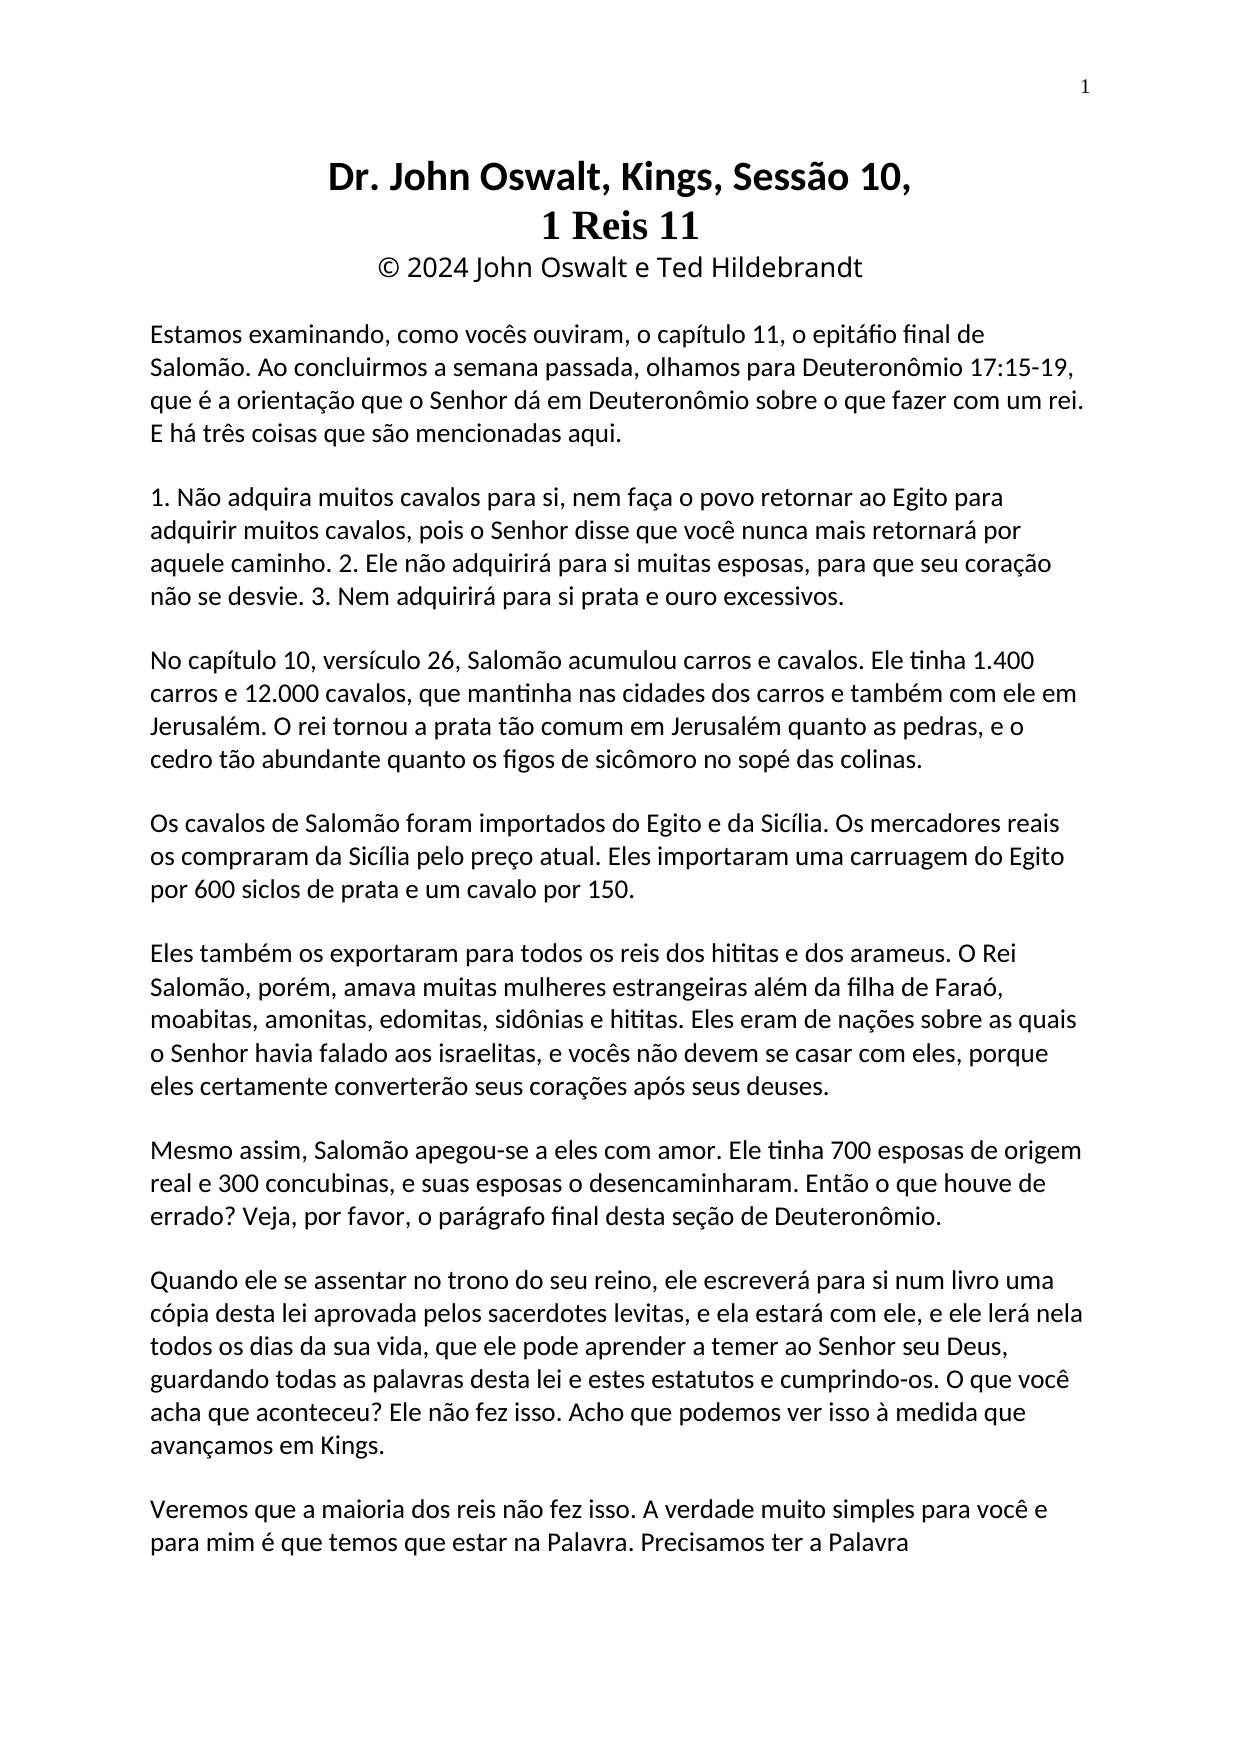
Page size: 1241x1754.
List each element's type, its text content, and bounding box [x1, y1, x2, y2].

text © 2024 John Oswalt e Ted Hildebrandt [150, 249, 1090, 286]
text 1. Não adquira muitos cavalos para si, nem faça o povo retornar ao Egito para adquirir muitos cavalos, pois o Senhor disse que você nunca mais retornará por aquele caminho. 2. Ele não adquirirá para si muitas esposas, para que seu coração não se desvie. 3. Nem adquirirá para si prata e ouro excessivos. [150, 480, 1090, 612]
text Eles também os exportaram para todos os reis dos hititas e dos arameus. O Rei Salomão, porém, amava muitas mulheres estrangeiras além da filha de Faraó, moabitas, amonitas, edomitas, sidônias e hititas. Eles eram de nações sobre as quais o Senhor havia falado aos israelitas, e vocês não devem se casar com eles, porque eles certamente converterão seus corações após seus deuses. [150, 937, 1090, 1102]
text Quando ele se assentar no trono do seu reino, ele escreverá para si num livro uma cópia desta lei aprovada pelos sacerdotes levitas, e ela estará com ele, e ele lerá nela todos os dias da sua vida, que ele pode aprender a temer ao Senhor seu Deus, guardando todas as palavras desta lei e estes estatutos e cumprindo-os. O que você acha que aconteceu? Ele não fez isso. Acho que podemos ver isso à medida que avançamos em Kings. [150, 1263, 1090, 1461]
text 1 Reis 11 [150, 201, 1090, 249]
text Estamos examinando, como vocês ouviram, o capítulo 11, o epitáfio final de Salomão. Ao concluirmos a semana passada, olhamos para Deuteronômio 17:15-19, que é a orientação que o Senhor dá em Deuteronômio sobre o que fazer com um rei. E há três coisas que são mencionadas aqui. [150, 317, 1090, 449]
text Os cavalos de Salomão foram importados do Egito e da Sicília. Os mercadores reais os compraram da Sicília pelo preço atual. Eles importaram uma carruagem do Egito por 600 siclos de prata e um cavalo por 150. [150, 806, 1090, 906]
text Dr. John Oswalt, Kings, Sessão 10, [150, 150, 1090, 201]
text No capítulo 10, versículo 26, Salomão acumulou carros e cavalos. Ele tinha 1.400 carros e 12.000 cavalos, que mantinha nas cidades dos carros e também com ele em Jerusalém. O rei tornou a prata tão comum em Jerusalém quanto as pedras, e o cedro tão abundante quanto os figos de sicômoro no sopé das colinas. [150, 643, 1090, 775]
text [150, 1492, 1090, 1558]
text Mesmo assim, Salomão apegou-se a eles com amor. Ele tinha 700 esposas de origem real e 300 concubinas, e suas esposas o desencaminharam. Então o que houve de errado? Veja, por favor, o parágrafo final desta seção de Deuteronômio. [150, 1133, 1090, 1232]
